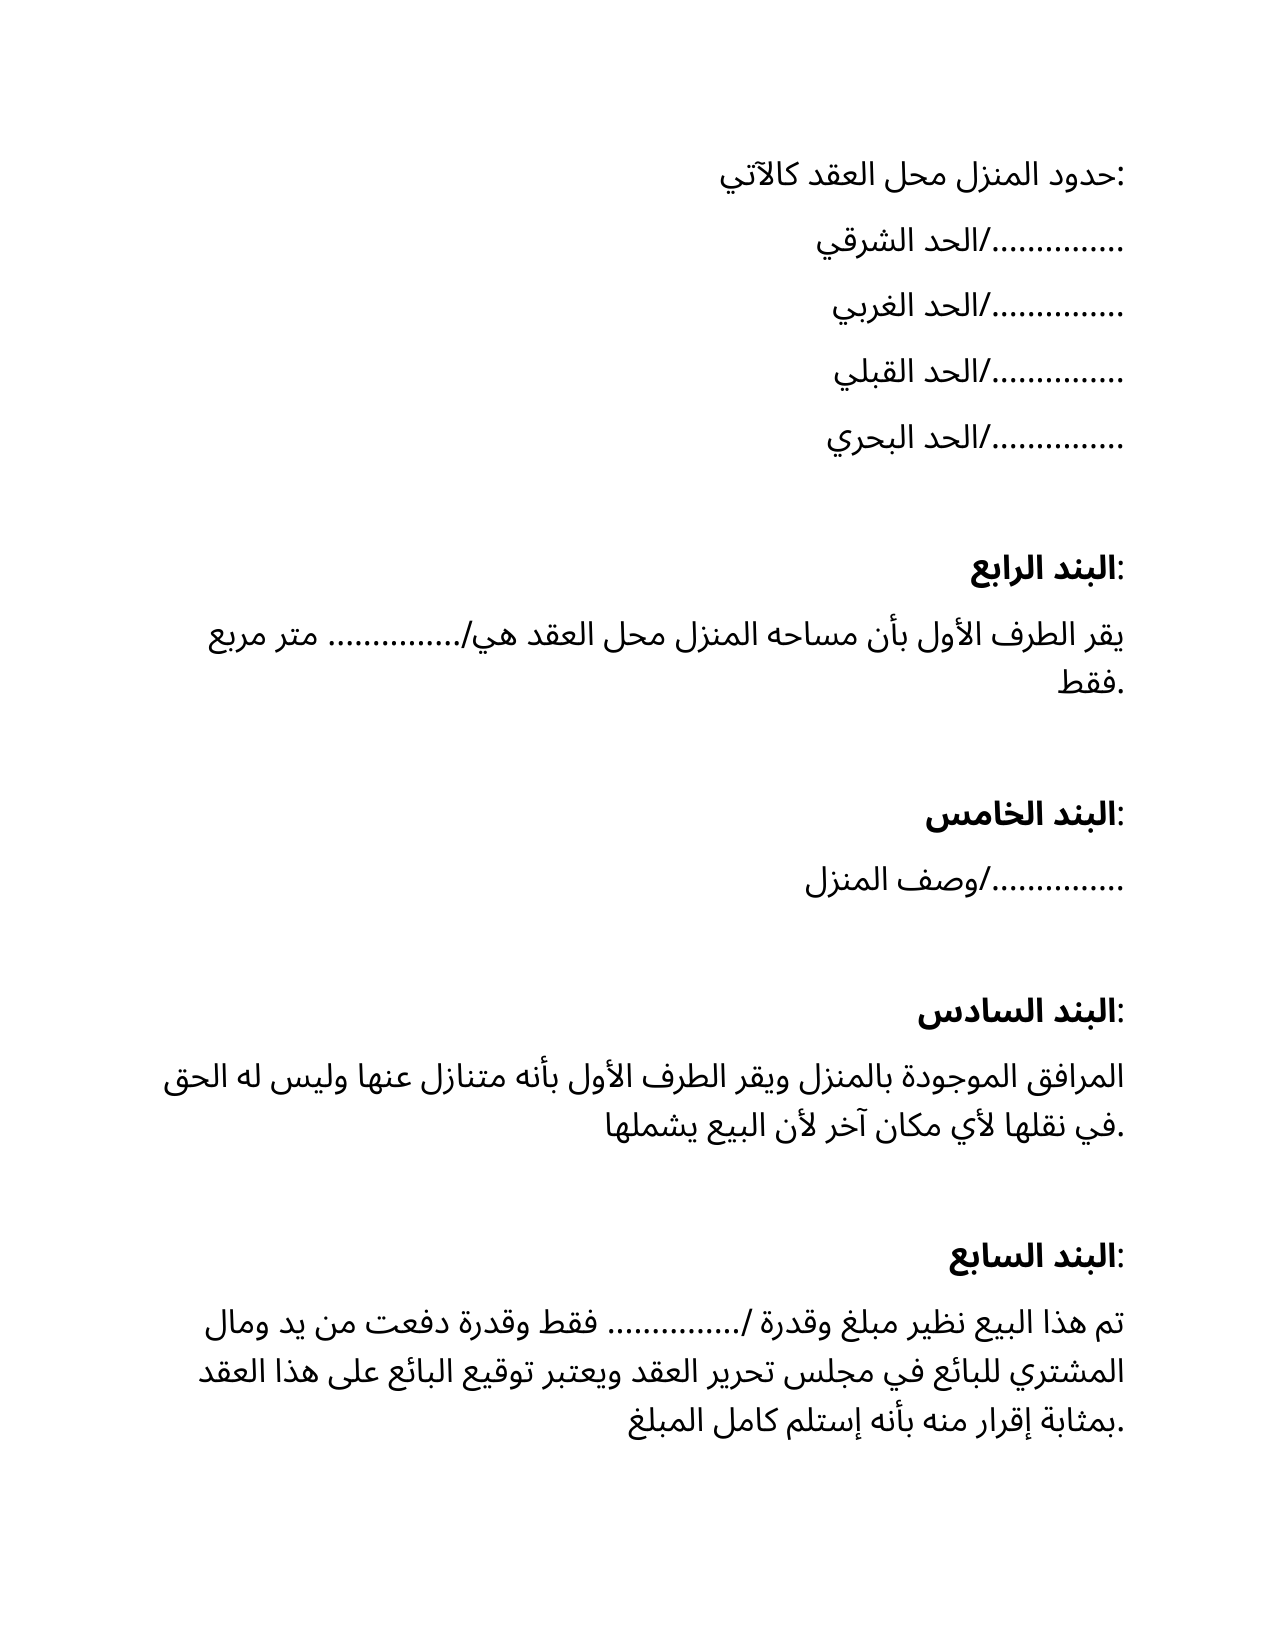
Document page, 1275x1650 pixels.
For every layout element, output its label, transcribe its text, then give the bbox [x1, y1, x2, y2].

text يقر الطرف الأول بأن مساحه المنزل محل العقد هي/............... متر مربع فقط. [150, 609, 1125, 704]
text الحد البحري/............... [150, 412, 1125, 458]
text الحد الغربي/............... [150, 281, 1125, 327]
text البند السادس: [150, 986, 1125, 1032]
text حدود المنزل محل العقد كالآتي: [150, 150, 1125, 195]
text البند الخامس: [150, 789, 1125, 835]
text الحد الشرقي/............... [150, 216, 1125, 261]
text تم هذا البيع نظير مبلغ وقدرة /............... فقط وقدرة دفعت من يد ومال المشتري للبائع في مجلس تحرير العقد ويعتبر توقيع البائع على هذا العقد بمثابة إقرار منه بأنه إستلم كامل المبلغ. [150, 1298, 1125, 1441]
text المرافق الموجودة بالمنزل ويقر الطرف الأول بأنه متنازل عنها وليس له الحق في نقلها لأي مكان آخر لأن البيع يشملها. [150, 1052, 1125, 1146]
text الحد القبلي/............... [150, 347, 1125, 392]
text البند الرابع: [150, 544, 1125, 589]
text وصف المنزل/............... [150, 855, 1125, 901]
text البند السابع: [150, 1232, 1125, 1278]
